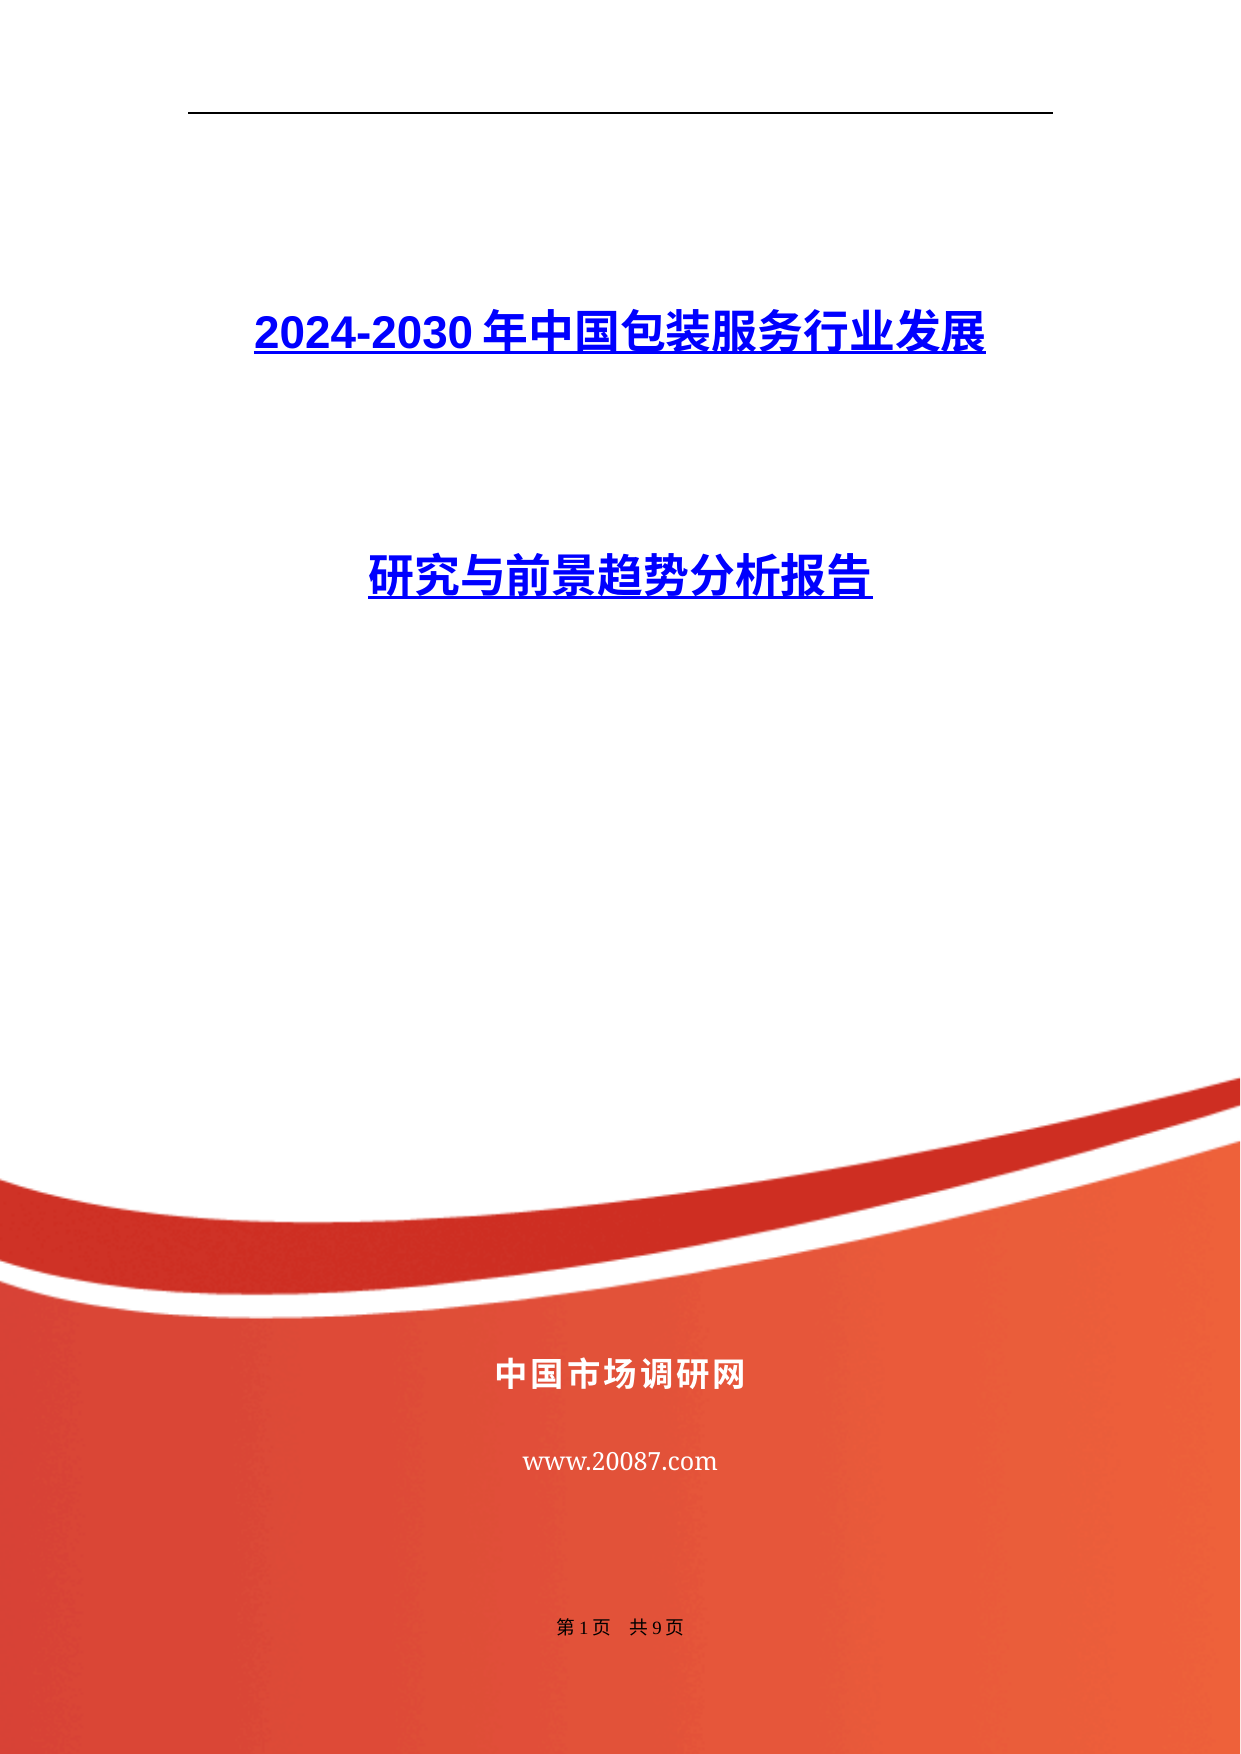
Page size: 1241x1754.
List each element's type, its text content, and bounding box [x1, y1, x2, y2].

picture [0, 1006, 1241, 1754]
subtitle 中国市场调研网 [187, 1339, 1053, 1404]
text www.20087.com [187, 1428, 1053, 1493]
table_header 2024-2030年中国包装服务行业发展研究与前景趋势分析报告 [188, 207, 1053, 773]
